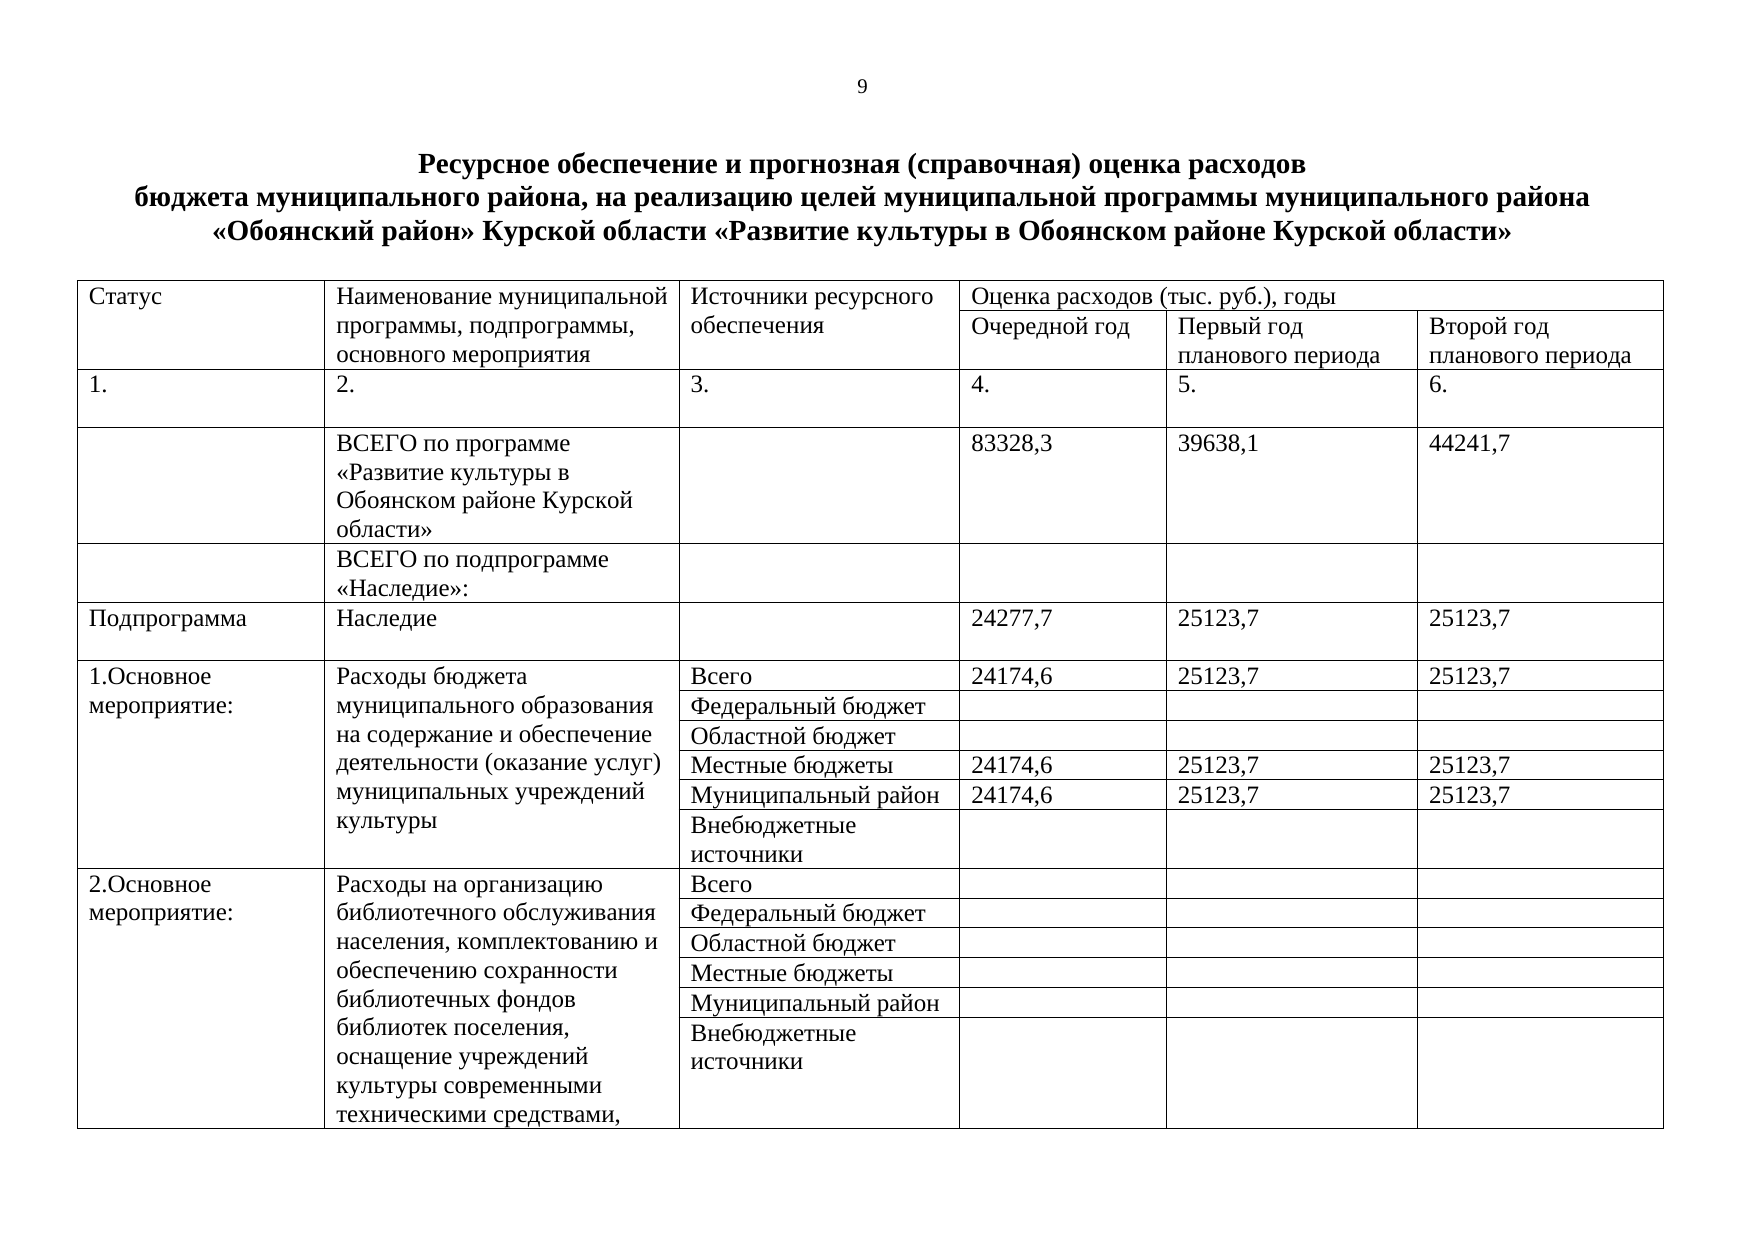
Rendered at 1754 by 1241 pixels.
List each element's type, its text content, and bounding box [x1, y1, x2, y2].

table_cell 25123,7 [1167, 751, 1417, 779]
table_cell 1. [78, 370, 324, 427]
table_cell [960, 721, 1166, 749]
table_cell 24277,7 [960, 603, 1166, 660]
table_cell Подпрограмма [78, 603, 324, 660]
table_cell [1167, 1018, 1417, 1127]
table_cell 25123,7 [1418, 780, 1663, 809]
table_cell Местные бюджеты [680, 958, 959, 987]
table_cell Областной бюджет [680, 721, 959, 749]
table_cell 5. [1167, 370, 1417, 427]
table_cell ВСЕГО по программе «Развитие культуры в Обоянском районе Курской области» [325, 428, 679, 543]
table_cell Всего [680, 869, 959, 897]
table_cell ВСЕГО по подпрограмме «Наследие»: [325, 544, 679, 602]
table_cell [1418, 691, 1663, 720]
table_cell Муниципальный район [680, 780, 959, 809]
table_cell [78, 428, 324, 543]
table_cell 39638,1 [1167, 428, 1417, 543]
table_cell 25123,7 [1418, 751, 1663, 779]
table_cell [1167, 691, 1417, 720]
table_cell [680, 428, 959, 543]
table_cell 25123,7 [1418, 603, 1663, 660]
table_cell Первый год планового периода [1167, 311, 1417, 368]
table_cell Федеральный бюджет [680, 899, 959, 927]
table_cell [1167, 899, 1417, 927]
table_cell [1167, 869, 1417, 897]
table_cell [960, 1018, 1166, 1127]
table_cell Областной бюджет [680, 928, 959, 957]
table_cell 25123,7 [1418, 661, 1663, 690]
table_cell 25123,7 [1167, 661, 1417, 690]
table_header Наименование муниципальной программы, подпрограммы, основного мероприятия [325, 281, 679, 368]
table_cell [680, 544, 959, 602]
table_cell [960, 544, 1166, 602]
table_cell [960, 899, 1166, 927]
table_cell Внебюджетные источники [680, 810, 959, 868]
table_cell Всего [680, 661, 959, 690]
table_cell [1167, 958, 1417, 987]
table_cell [1167, 810, 1417, 868]
table_cell Расходы на организацию библиотечного обслуживания населения, комплектованию и обеспечению сохранности библиотечных фондов библиотек поселения, оснащение учреждений культуры современными техническими средствами, вычислительной техникой, развитию информационных сетей, проведение мероприятий по созданию модельных библиотек; комплектование книжных фондов библиотек, и другие расходы, которые не относятся к расходам на обеспечение деятельности (оказание услуг) муниципальных учреждений [325, 869, 679, 1127]
table_cell [1418, 810, 1663, 868]
table_cell [1167, 721, 1417, 749]
table_cell [960, 958, 1166, 987]
table_cell 24174,6 [960, 661, 1166, 690]
table_cell [960, 988, 1166, 1017]
table_cell 3. [680, 370, 959, 427]
table_cell 2. [325, 370, 679, 427]
table_cell 2.Основное мероприятие: [78, 869, 324, 1127]
table_cell [1418, 899, 1663, 927]
table_cell [960, 810, 1166, 868]
table_cell [960, 869, 1166, 897]
table_header Статус [78, 281, 324, 368]
table_cell 44241,7 [1418, 428, 1663, 543]
table_cell 24174,6 [960, 780, 1166, 809]
table_cell Федеральный бюджет [680, 691, 959, 720]
table_cell Наследие [325, 603, 679, 660]
table_cell [1418, 721, 1663, 749]
table_cell 24174,6 [960, 751, 1166, 779]
text Ресурсное обеспечение и прогнозная (справочная) оценка расходов бюджета муниципального района, на реализацию целей муниципальной программы муниципального района «Обоянский район» Курской области «Развитие культуры в Обоянском районе Курской области» [89, 146, 1636, 247]
table_cell Местные бюджеты [680, 751, 959, 779]
table_header Источники ресурсного обеспечения [680, 281, 959, 368]
table_cell [78, 544, 324, 602]
table_cell Муниципальный район [680, 988, 959, 1017]
table_cell 83328,3 [960, 428, 1166, 543]
table_cell 1.Основное мероприятие: [78, 661, 324, 868]
table_cell [960, 928, 1166, 957]
table_cell Расходы бюджета муниципального образования на содержание и обеспечение деятельности (оказание услуг) муниципальных учреждений культуры [325, 661, 679, 868]
table_cell [1418, 988, 1663, 1017]
table_cell [1418, 958, 1663, 987]
table_cell [1167, 544, 1417, 602]
table_header Оценка расходов (тыс. руб.), годы [960, 281, 1663, 310]
table_cell [680, 603, 959, 660]
table_cell [960, 691, 1166, 720]
table_cell 6. [1418, 370, 1663, 427]
table_cell 25123,7 [1167, 780, 1417, 809]
table_cell [1418, 1018, 1663, 1127]
table_cell [1418, 544, 1663, 602]
table_cell [1167, 928, 1417, 957]
table_cell Второй год планового периода [1418, 311, 1663, 368]
table_cell [1167, 988, 1417, 1017]
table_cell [680, 1018, 959, 1127]
table_cell 4. [960, 370, 1166, 427]
table_cell [1418, 869, 1663, 897]
table_cell Очередной год [960, 311, 1166, 368]
table_cell [1418, 928, 1663, 957]
table_cell 25123,7 [1167, 603, 1417, 660]
